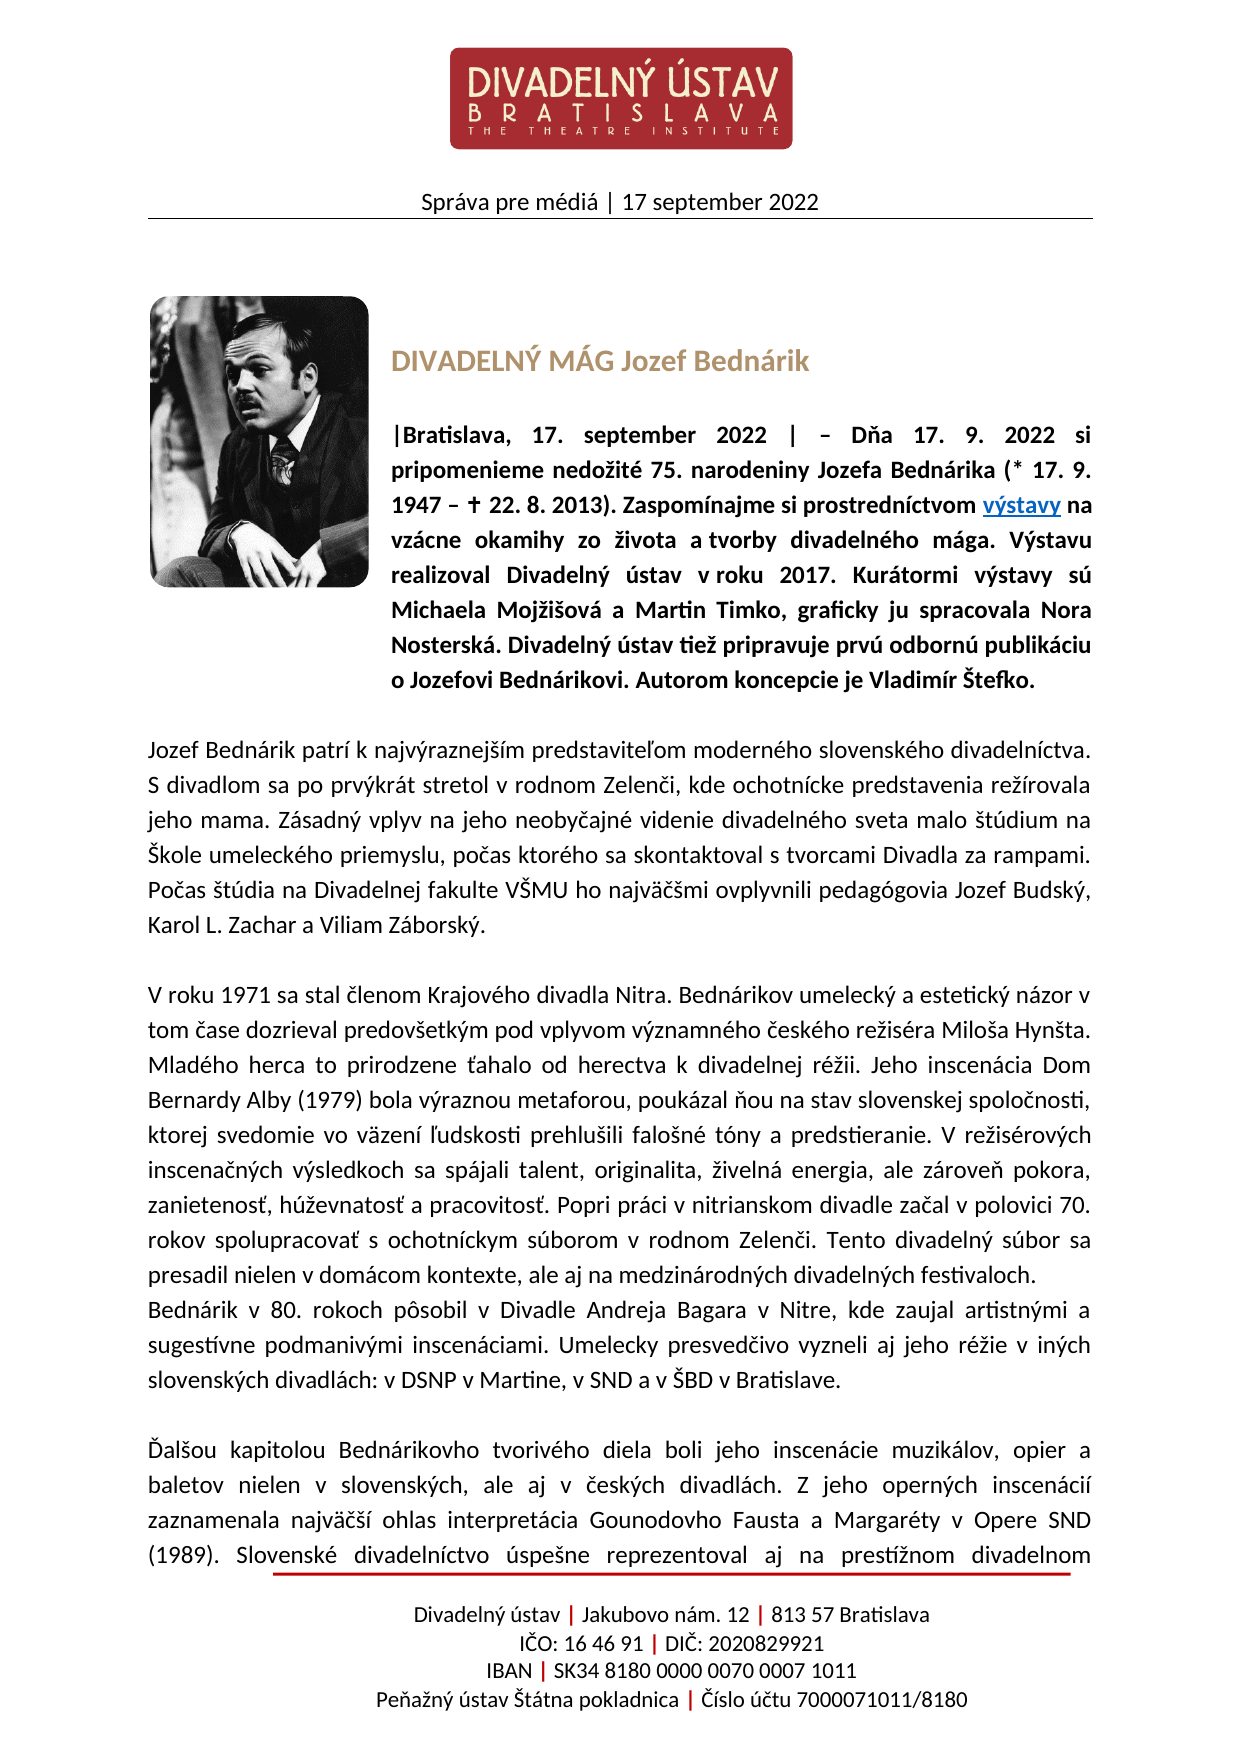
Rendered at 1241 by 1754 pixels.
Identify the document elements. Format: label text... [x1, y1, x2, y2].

text |Bratislava, 17. september 2022 | – Dňa 17. 9. 2022 si pripomenieme nedožité 75. narodeniny Jozefa Bednárika (* 17. 9. 1947 – 22. 8. 2013). Zaspomínajme si prostredníctvom výstavy na vzácne okamihy zo života a tvorby divadelného mága. Výstavu realizoval Divadelný ústav v roku 2017. Kurátormi výstavy sú Michaela Mojžišová a Martin Timko, graficky ju spracovala Nora Nosterská. Divadelný ústav tiež pripravuje prvú odbornú publikáciu o Jozefovi Bednárikovi. Autorom koncepcie je Vladimír Štefko. [148, 419, 1093, 695]
picture [150, 296, 369, 588]
text DIVADELNÝ MÁG Jozef Bednárik [369, 341, 1093, 379]
picture [450, 47, 793, 150]
text Bednárik v 80. rokoch pôsobil v Divadle Andreja Bagara v Nitre, kde zaujal artistnými a sugestívne podmanivými inscenáciami. Umelecky presvedčivo vyzneli aj jeho réžie v iných slovenských divadlách: v DSNP v Martine, v SND a v ŠBD v Bratislave. [148, 1294, 1093, 1395]
text Jozef Bednárik patrí k najvýraznejším predstaviteľom moderného slovenského divadelníctva. S divadlom sa po prvýkrát stretol v rodnom Zelenči, kde ochotnícke predstavenia režírovala jeho mama. Zásadný vplyv na jeho neobyčajné videnie divadelného sveta malo štúdium na Škole umeleckého priemyslu, počas ktorého sa skontaktoval s tvorcami Divadla za rampami. Počas štúdia na Divadelnej fakulte VŠMU ho najväčšmi ovplyvnili pedagógovia Jozef Budský, Karol L. Zachar a Viliam Záborský. [148, 734, 1093, 940]
text V roku 1971 sa stal členom Krajového divadla Nitra. Bednárikov umelecký a estetický názor v tom čase dozrieval predovšetkým pod vplyvom významného českého režiséra Miloša Hynšta. Mladého herca to prirodzene ťahalo od herectva k divadelnej réžii. Jeho inscenácia Dom Bernardy Alby (1979) bola výraznou metaforou, poukázal ňou na stav slovenskej spoločnosti, ktorej svedomie vo väzení ľudskosti prehlušili falošné tóny a predstieranie. V režisérových inscenačných výsledkoch sa spájali talent, originalita, živelná energia, ale zároveň pokora, zanietenosť, húževnatosť a pracovitosť. Popri práci v nitrianskom divadle začal v polovici 70. rokov spolupracovať s ochotníckym súborom v rodnom Zelenči. Tento divadelný súbor sa presadil nielen v domácom kontexte, ale aj na medzinárodných divadelných festivaloch. [148, 979, 1093, 1290]
